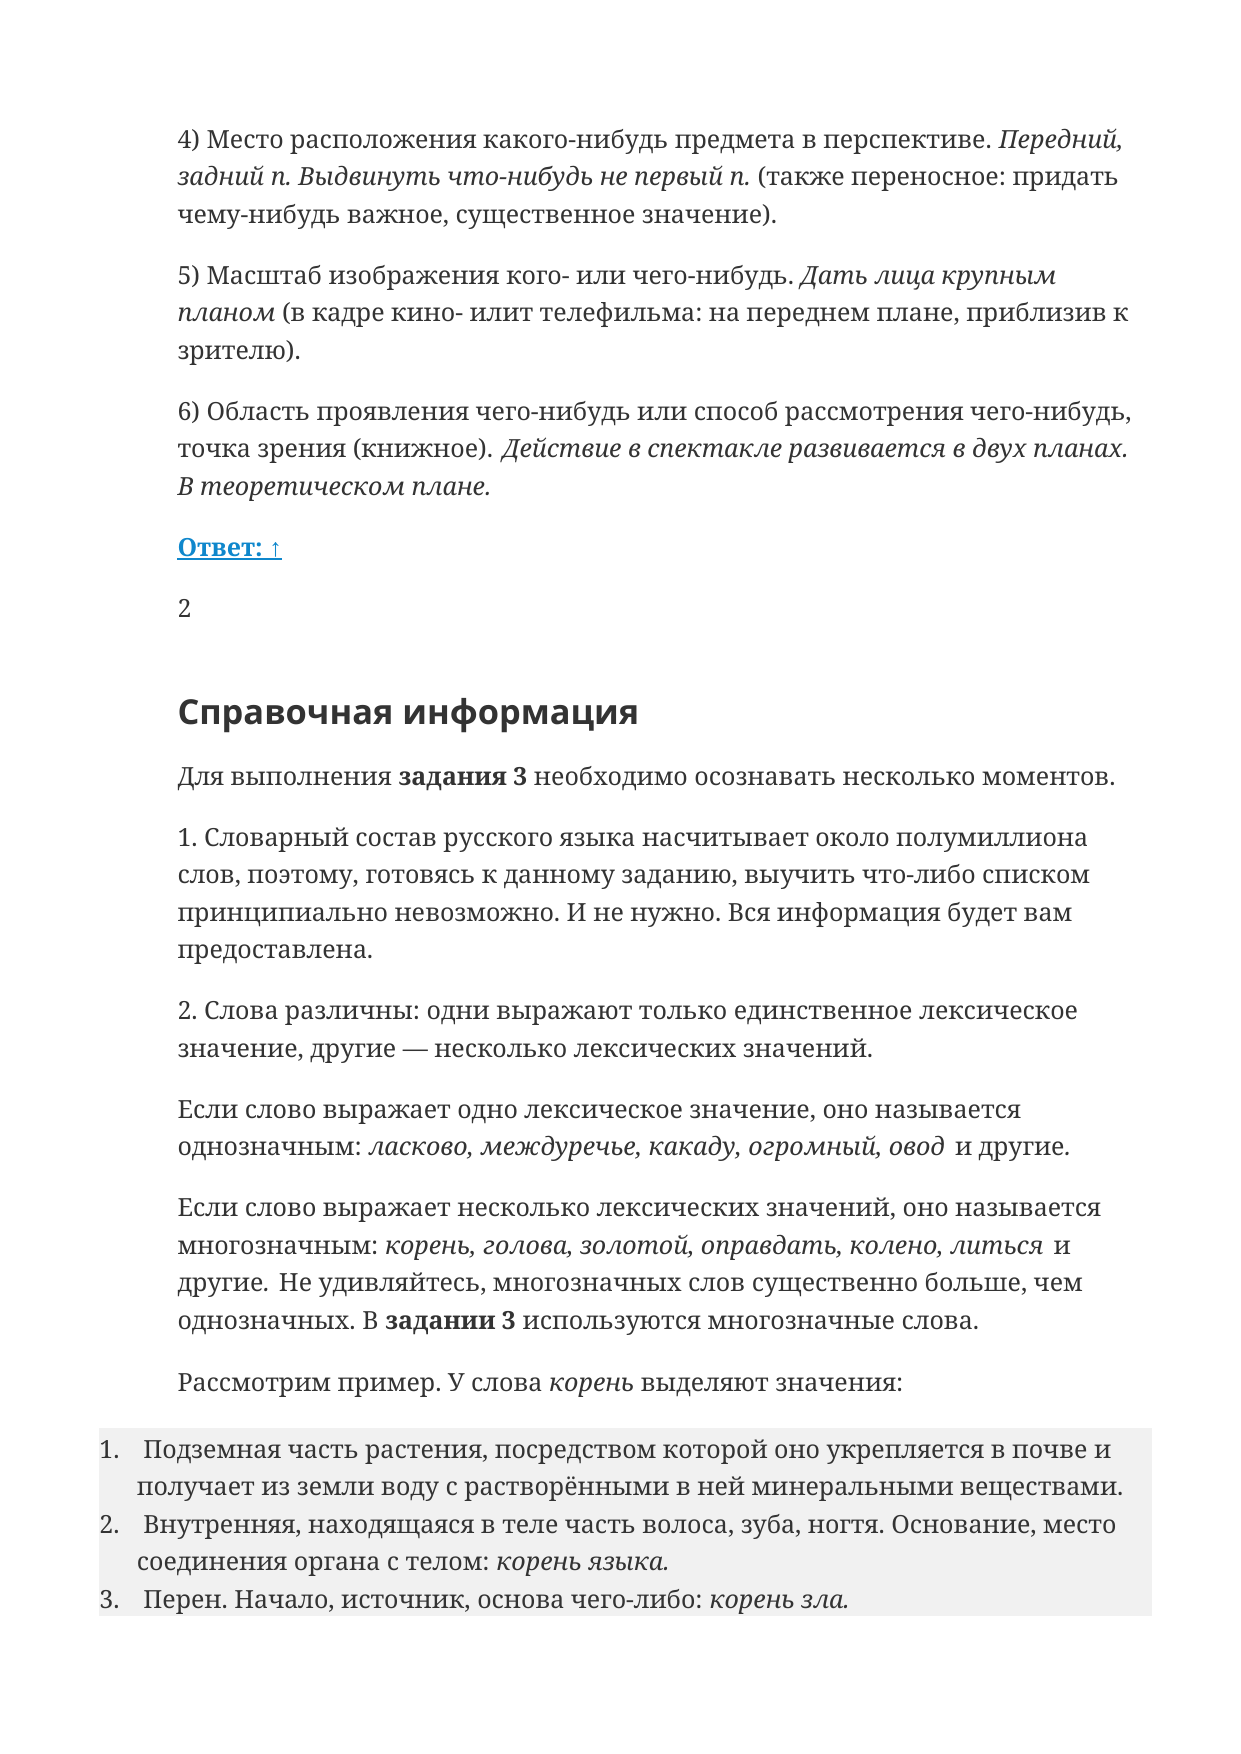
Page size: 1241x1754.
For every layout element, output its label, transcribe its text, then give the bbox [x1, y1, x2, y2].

text Рассмотрим пример. У слова корень выделяют значения: [177, 1361, 1152, 1399]
text 2 [177, 587, 1152, 624]
list Подземная часть растения, посредством которой оно укрепляется в почве и получает из земли воду с растворёнными в ней минеральными веществами. [99, 1428, 1152, 1503]
text Ответ: ↑ [177, 526, 1152, 563]
text Для выполнения задания 3 необходимо осознавать несколько моментов. [177, 755, 1152, 793]
list Внутренняя, находящаяся в теле часть волоса, зуба, ногтя. Основание, место соединения органа с телом: корень языка. [99, 1503, 1152, 1578]
text Если слово выражает одно лексическое значение, оно называется однозначным: ласково, междуречье, какаду, огромный, овод и другие. [177, 1088, 1152, 1163]
text Если слово выражает несколько лексических значений, оно называется многозначным: корень, голова, золотой, оправдать, колено, литься и другие. Не удивляйтесь, многозначных слов существенно больше, чем однозначных. В задании 3 используются многозначные слова. [177, 1186, 1152, 1336]
text 6) Область проявления чего-нибудь или способ рассмотрения чего-нибудь, точка зрения (книжное). Действие в спектакле развивается в двух планах. В теоретическом плане. [177, 390, 1152, 502]
text 2. Слова различны: одни выражают только единственное лексическое значение, другие — несколько лексических значений. [177, 989, 1152, 1064]
text 5) Масштаб изображения кого- или чего-нибудь. Дать лица крупным планом (в кадре кино- илит телефильма: на переднем плане, приблизив к зрителю). [177, 254, 1152, 367]
text 4) Место расположения какого-нибудь предмета в перспективе. Передний, задний п. Выдвинуть что-нибудь не первый п. (также переносное: придать чему-нибудь важное, существенное значение). [177, 118, 1152, 231]
text Справочная информация [177, 641, 1152, 735]
list Перен. Начало, источник, основа чего-либо: корень зла. [99, 1578, 1152, 1616]
text 1. Словарный состав русского языка насчитывает около полумиллиона слов, поэтому, готовясь к данному заданию, выучить что-либо списком принципиально невозможно. И не нужно. Вся информация будет вам предоставлена. [177, 816, 1152, 966]
